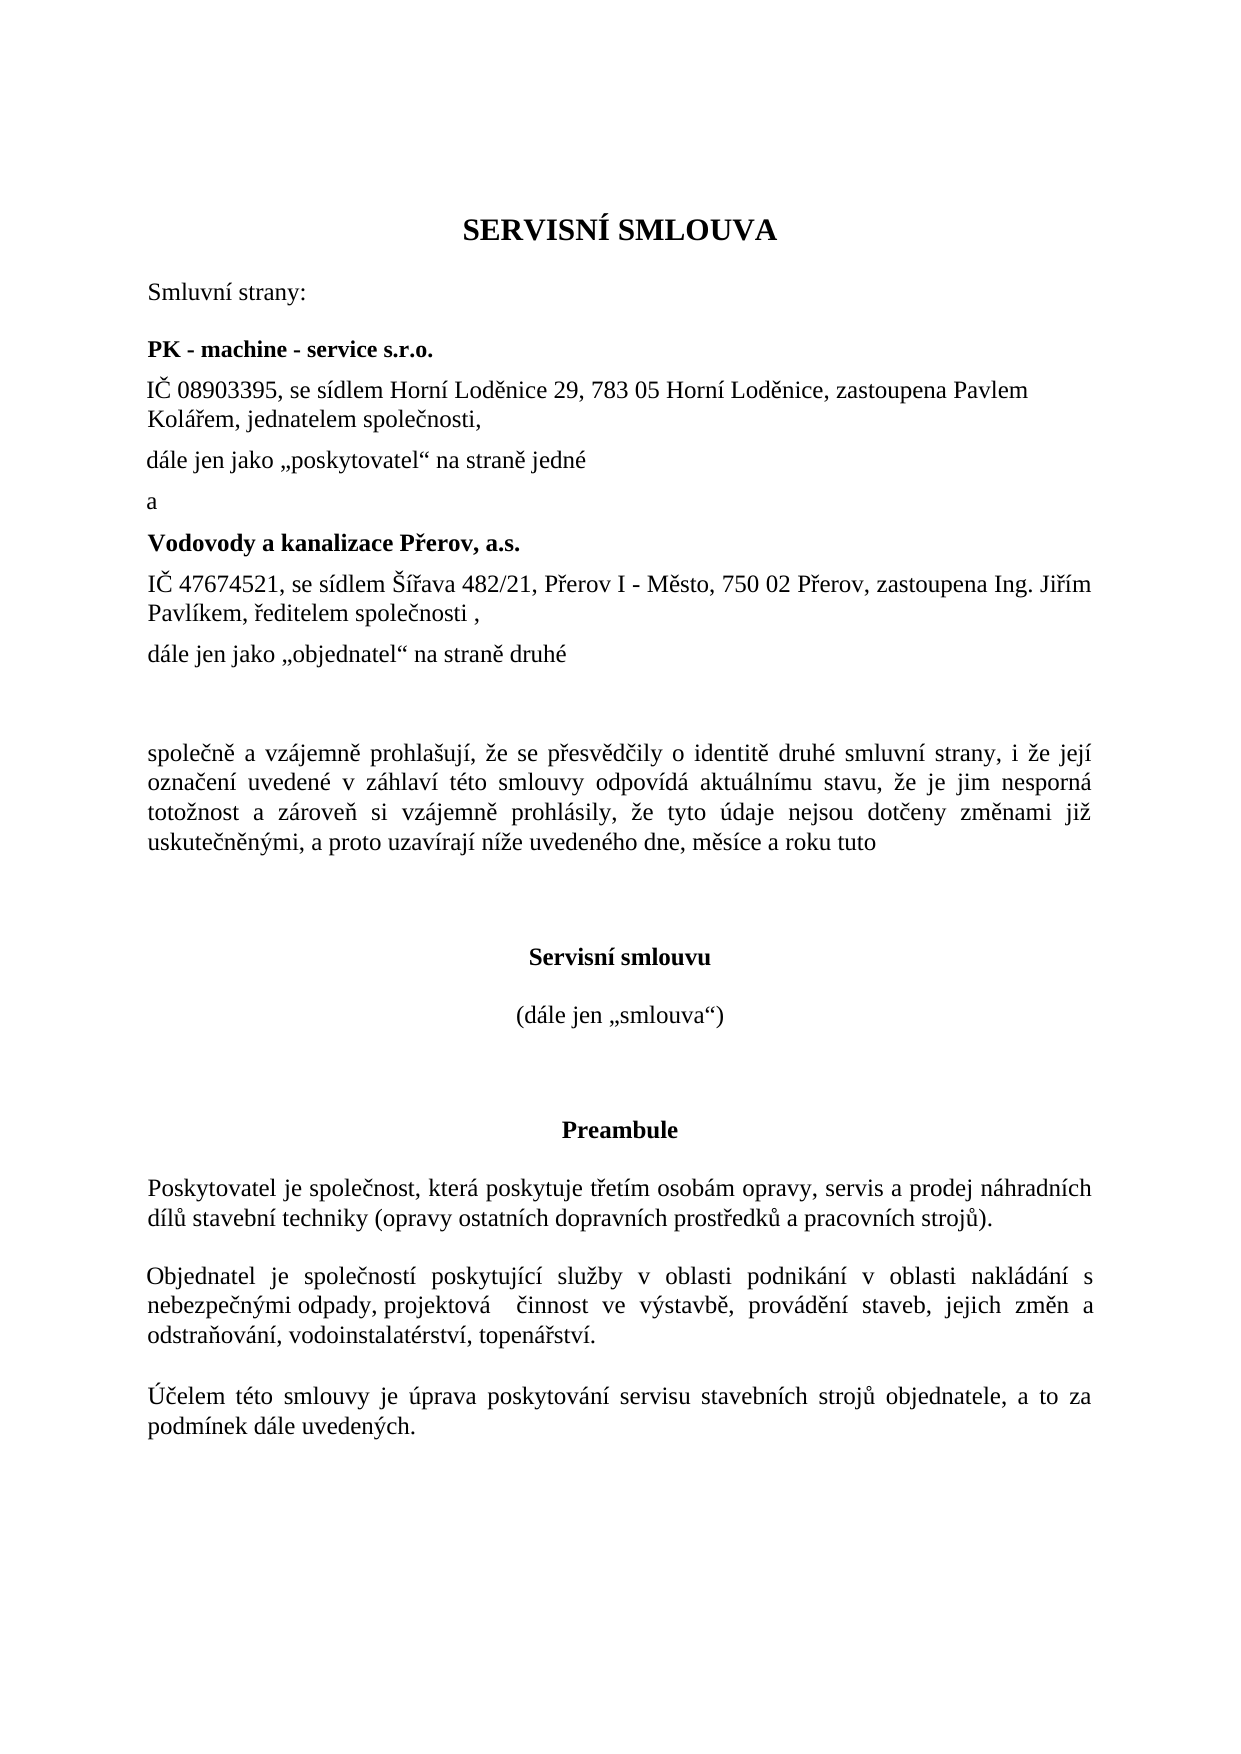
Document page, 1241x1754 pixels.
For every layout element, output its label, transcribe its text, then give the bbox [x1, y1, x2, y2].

subtitle Preambule [147, 1115, 1093, 1144]
text IČ 47674521, se sídlem Šířava 482/21, Přerov I - Město, 750 02 Přerov, zastoupena Ing. Jiřím Pavlíkem, ředitelem společnosti , [147, 569, 1093, 626]
text SERVISNÍ SMLOUVA [147, 212, 1092, 247]
text Smluvní strany: [147, 277, 1093, 306]
text Účelem této smlouvy je úprava poskytování servisu stavebních strojů objednatele, a to za podmínek dále uvedených. [147, 1381, 1093, 1439]
text IČ 08903395, se sídlem Horní Loděnice 29, 783 05 Horní Loděnice, zastoupena Pavlem Kolářem, jednatelem společnosti, [146, 375, 1080, 433]
text Vodovody a kanalizace Přerov, a.s. [147, 528, 1093, 556]
text Objednatel je společností poskytující služby v oblasti podnikání v oblasti nakládání s nebezpečnými odpady, projektová činnost ve výstavbě, provádění staveb, jejich změn a odstraňování, vodoinstalatérství, topenářství. [146, 1261, 1094, 1349]
text Poskytovatel je společnost, která poskytuje třetím osobám opravy, servis a prodej náhradních dílů stavební techniky (opravy ostatních dopravních prostředků a pracovních strojů). [147, 1173, 1093, 1232]
text Servisní smlouvu [147, 942, 1092, 971]
text a [146, 486, 1080, 515]
text dále jen jako „objednatel“ na straně druhé [147, 639, 1093, 668]
text dále jen jako „poskytovatel“ na straně jedné [146, 445, 1080, 474]
text PK - machine - service s.r.o. [147, 335, 1093, 363]
text společně a vzájemně prohlašují, že se přesvědčily o identitě druhé smluvní strany, i že její označení uvedené v záhlaví této smlouvy odpovídá aktuálnímu stavu, že je jim nesporná totožnost a zároveň si vzájemně prohlásily, že tyto údaje nejsou dotčeny změnami již uskutečněnými, a proto uzavírají níže uvedeného dne, měsíce a roku tuto [147, 738, 1093, 855]
text (dále jen „smlouva“) [147, 1000, 1092, 1029]
